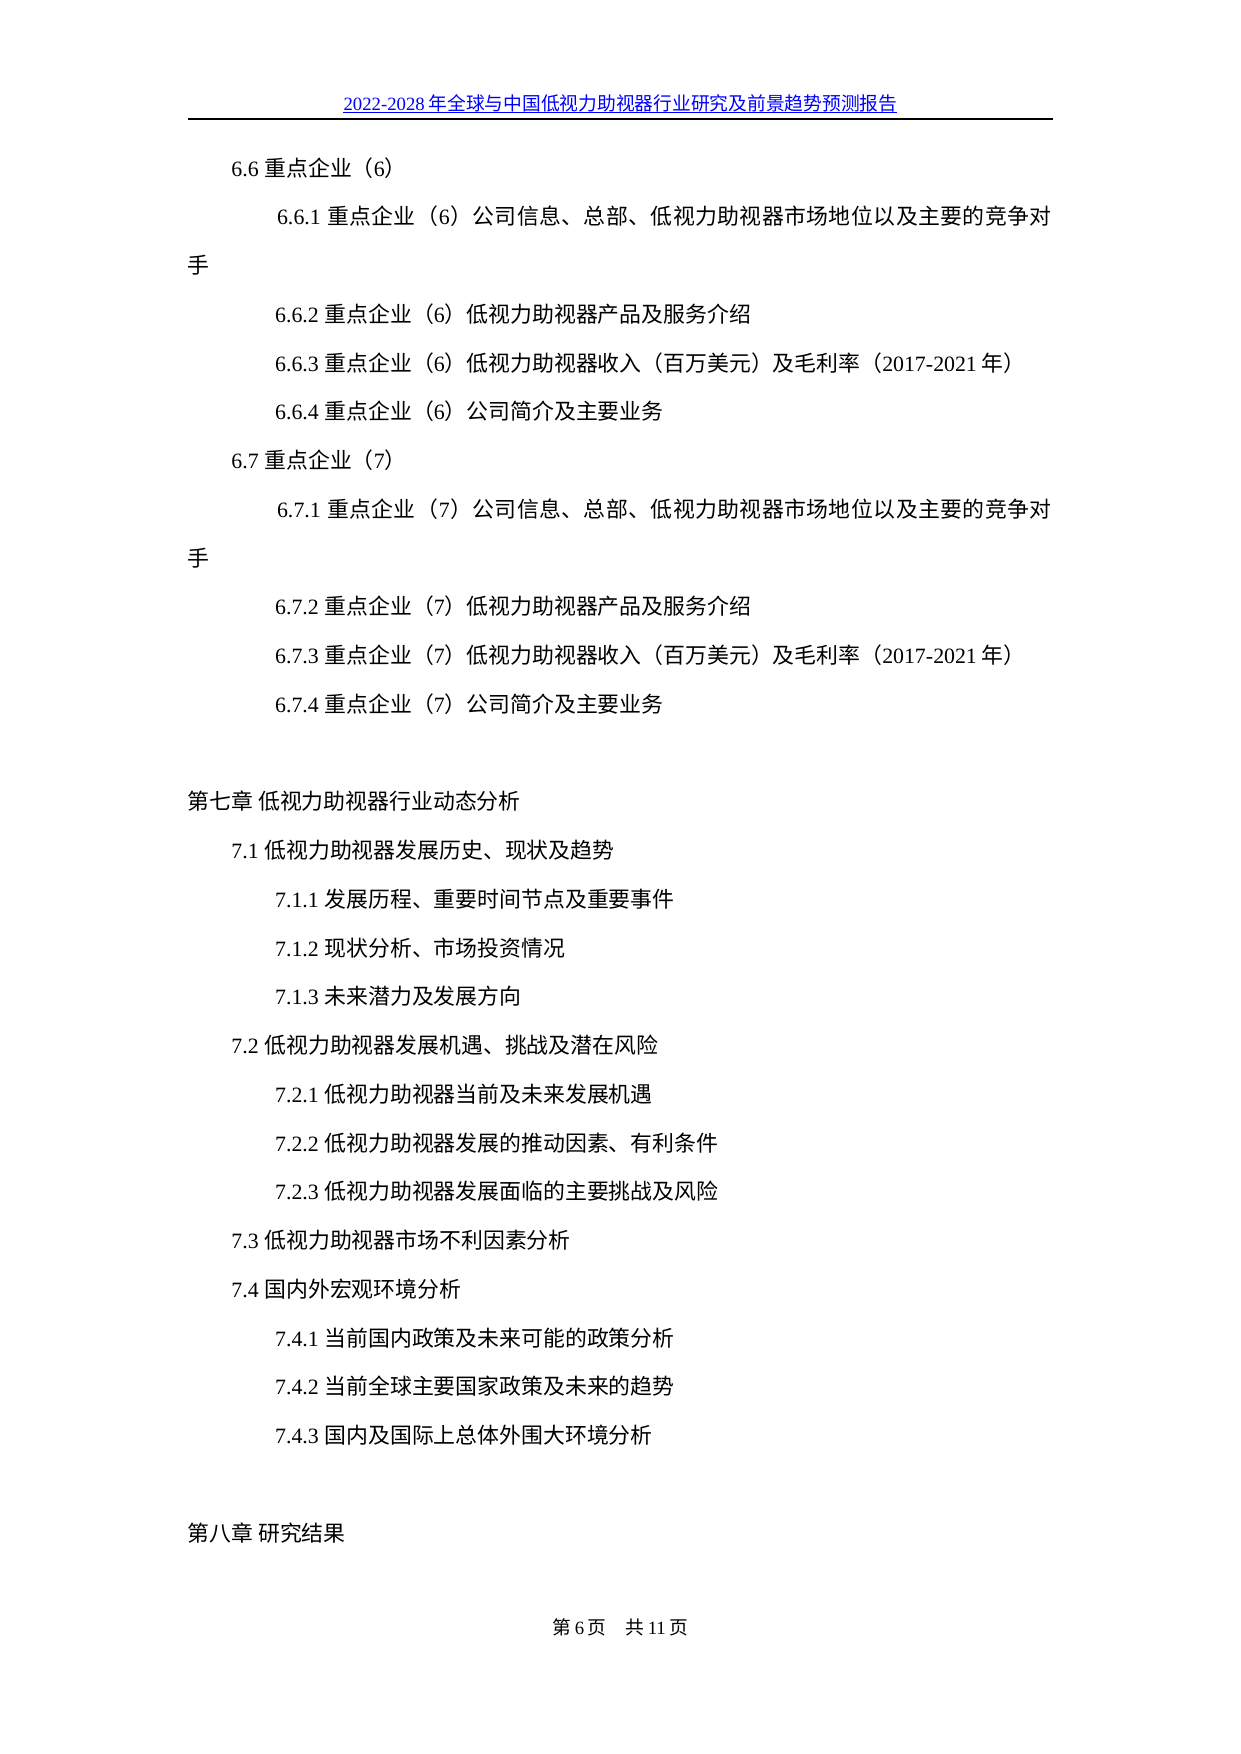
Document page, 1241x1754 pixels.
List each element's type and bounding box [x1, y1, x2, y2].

text [187, 150, 1053, 1548]
